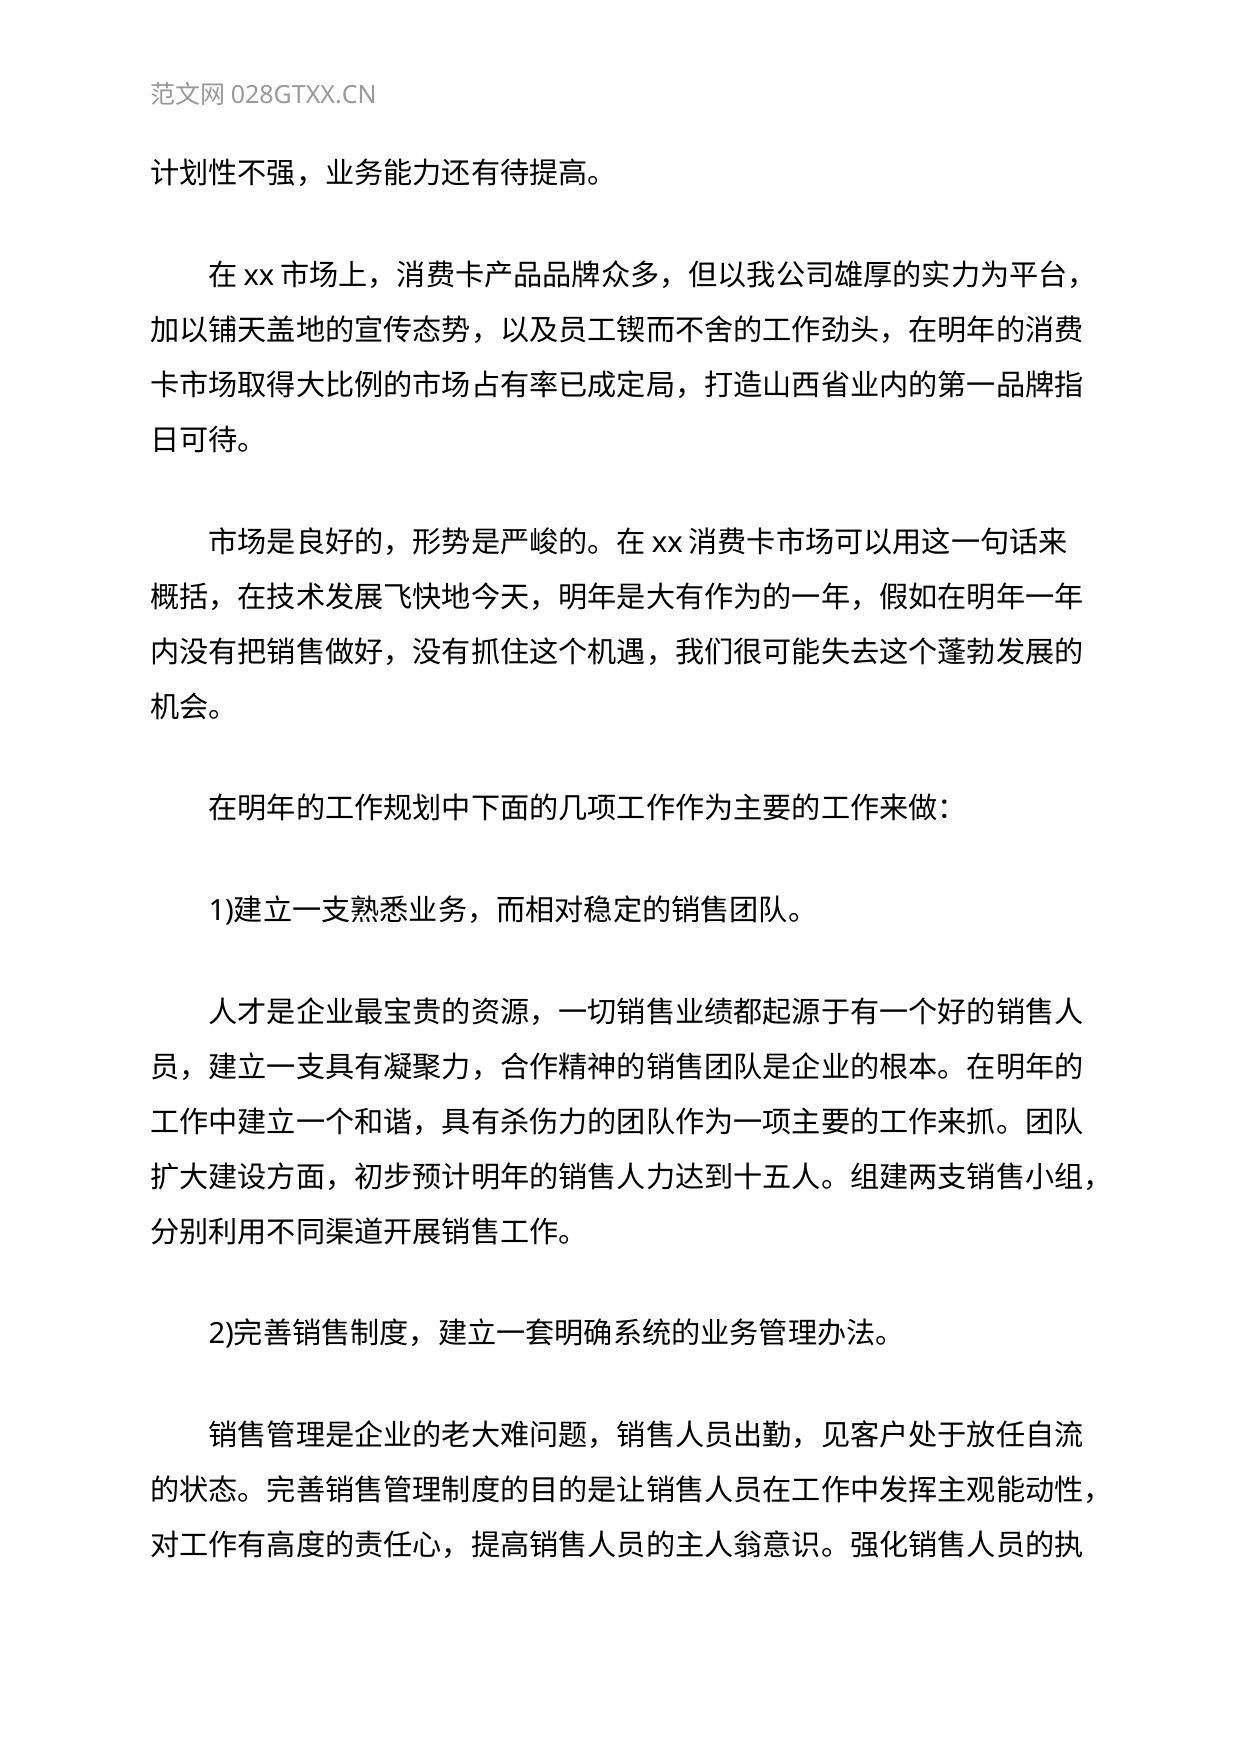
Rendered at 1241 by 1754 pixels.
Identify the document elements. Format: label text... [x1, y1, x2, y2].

text 在明年的工作规划中下面的几项工作作为主要的工作来做： [150, 785, 1090, 827]
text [150, 1412, 1090, 1564]
text 2)完善销售制度，建立一套明确系统的业务管理办法。 [150, 1310, 1090, 1352]
text 在xx市场上，消费卡产品品牌众多，但以我公司雄厚的实力为平台，加以铺天盖地的宣传态势，以及员工锲而不舍的工作劲头，在明年的消费卡市场取得大比例的市场占有率已成定局，打造山西省业内的第一品牌指日可待。 [150, 252, 1090, 459]
text 市场是良好的，形势是严峻的。在xx消费卡市场可以用这一句话来概括，在技术发展飞快地今天，明年是大有作为的一年，假如在明年一年内没有把销售做好，没有抓住这个机遇，我们很可能失去这个蓬勃发展的机会。 [150, 518, 1090, 725]
text 1)建立一支熟悉业务，而相对稳定的销售团队。 [150, 887, 1090, 929]
text 人才是企业最宝贵的资源，一切销售业绩都起源于有一个好的销售人员，建立一支具有凝聚力，合作精神的销售团队是企业的根本。在明年的工作中建立一个和谐，具有杀伤力的团队作为一项主要的工作来抓。团队扩大建设方面，初步预计明年的销售人力达到十五人。组建两支销售小组，分别利用不同渠道开展销售工作。 [150, 989, 1090, 1251]
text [150, 150, 1090, 192]
